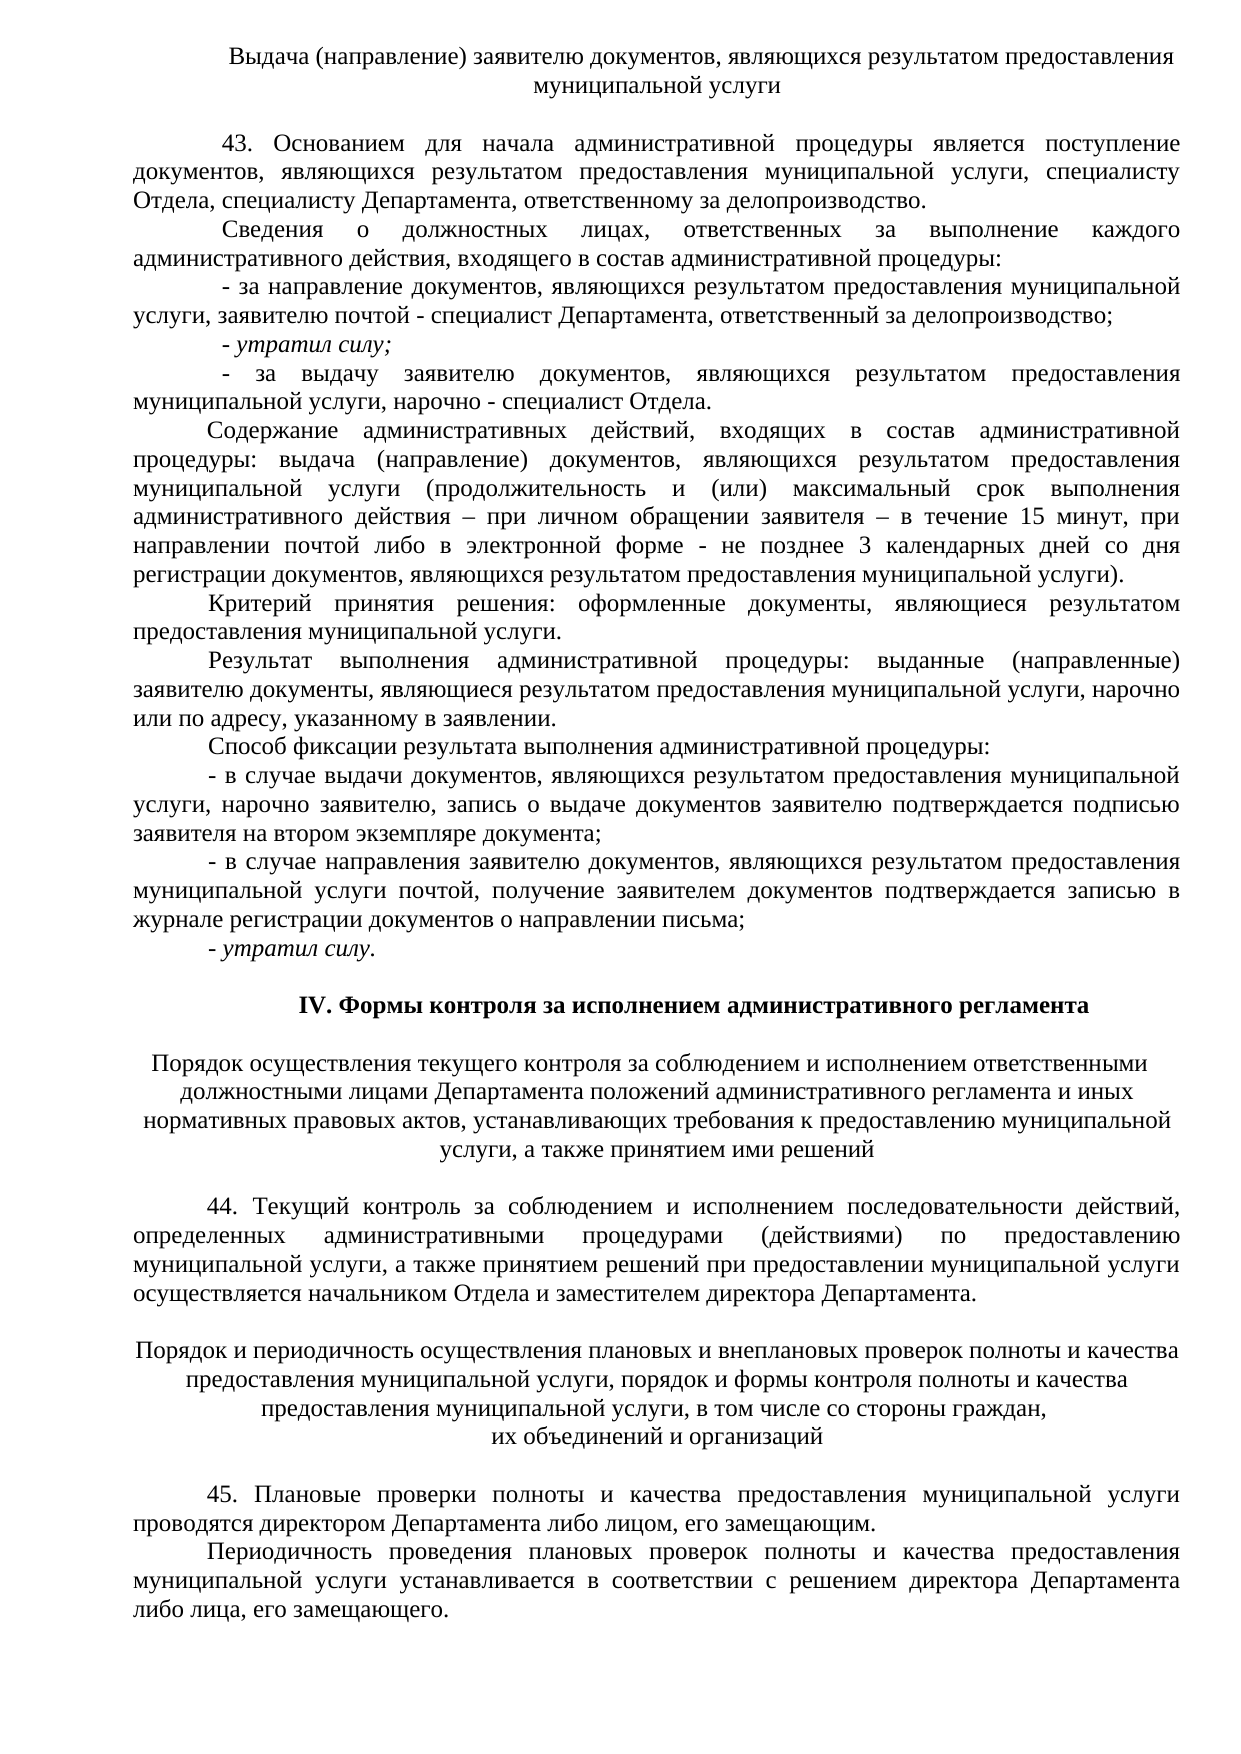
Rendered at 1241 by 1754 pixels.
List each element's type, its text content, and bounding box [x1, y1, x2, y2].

text Способ фиксации результата выполнения административной процедуры: [133, 731, 1181, 760]
text Порядок осуществления текущего контроля за соблюдением и исполнением ответственными должностными лицами Департамента положений административного регламента и иных нормативных правовых актов, устанавливающих требования к предоставлению муниципальной услуги, а также принятием ими решений [118, 1048, 1181, 1163]
text - в случае выдачи документов, являющихся результатом предоставления муниципальной услуги, нарочно заявителю, запись о выдаче документов заявителю подтверждается подписью заявителя на втором экземпляре документа; [133, 760, 1181, 846]
text IV. Формы контроля за исполнением административного регламента [133, 990, 1181, 1019]
text Периодичность проведения плановых проверок полноты и качества предоставления муниципальной услуги устанавливается в соответствии с решением директора Департамента либо лица, его замещающего. [133, 1536, 1181, 1623]
text - за выдачу заявителю документов, являющихся результатом предоставления муниципальной услуги, нарочно - специалист Отдела. [133, 358, 1181, 415]
text Сведения о должностных лицах, ответственных за выполнение каждого административного действия, входящего в состав административной процедуры: [133, 214, 1181, 271]
text 45. Плановые проверки полноты и качества предоставления муниципальной услуги проводятся директором Департамента либо лицом, его замещающим. [133, 1479, 1181, 1536]
text Порядок и периодичность осуществления плановых и внеплановых проверок полноты и качества предоставления муниципальной услуги, порядок и формы контроля полноты и качества предоставления муниципальной услуги, в том числе со стороны граждан, их объединений и организаций [133, 1335, 1181, 1450]
text Результат выполнения административной процедуры: выданные (направленные) заявителю документы, являющиеся результатом предоставления муниципальной услуги, нарочно или по адресу, указанному в заявлении. [133, 645, 1181, 731]
text Критерий принятия решения: оформленные документы, являющиеся результатом предоставления муниципальной услуги. [133, 588, 1181, 645]
text 44. Текущий контроль за соблюдением и исполнением последовательности действий, определенных административными процедурами (действиями) по предоставлению муниципальной услуги, а также принятием решений при предоставлении муниципальной услуги осуществляется начальником Отдела и заместителем директора Департамента. [118, 1191, 1181, 1306]
text 43. Основанием для начала административной процедуры является поступление документов, являющихся результатом предоставления муниципальной услуги, специалисту Отдела, специалисту Департамента, ответственному за делопроизводство. [133, 128, 1181, 214]
text - утратил силу; [133, 329, 1181, 358]
text - за направление документов, являющихся результатом предоставления муниципальной услуги, заявителю почтой - специалист Департамента, ответственный за делопроизводство; [133, 271, 1181, 329]
text - утратил силу. [133, 933, 1181, 961]
text Выдача (направление) заявителю документов, являющихся результатом предоставления муниципальной услуги [133, 41, 1181, 99]
text Содержание административных действий, входящих в состав административной процедуры: выдача (направление) документов, являющихся результатом предоставления муниципальной услуги (продолжительность и (или) максимальный срок выполнения административного действия – при личном обращении заявителя – в течение 15 минут, при направлении почтой либо в электронной форме - не позднее 3 календарных дней со дня регистрации документов, являющихся результатом предоставления муниципальной услуги). [133, 415, 1181, 588]
text - в случае направления заявителю документов, являющихся результатом предоставления муниципальной услуги почтой, получение заявителем документов подтверждается записью в журнале регистрации документов о направлении письма; [133, 846, 1181, 933]
